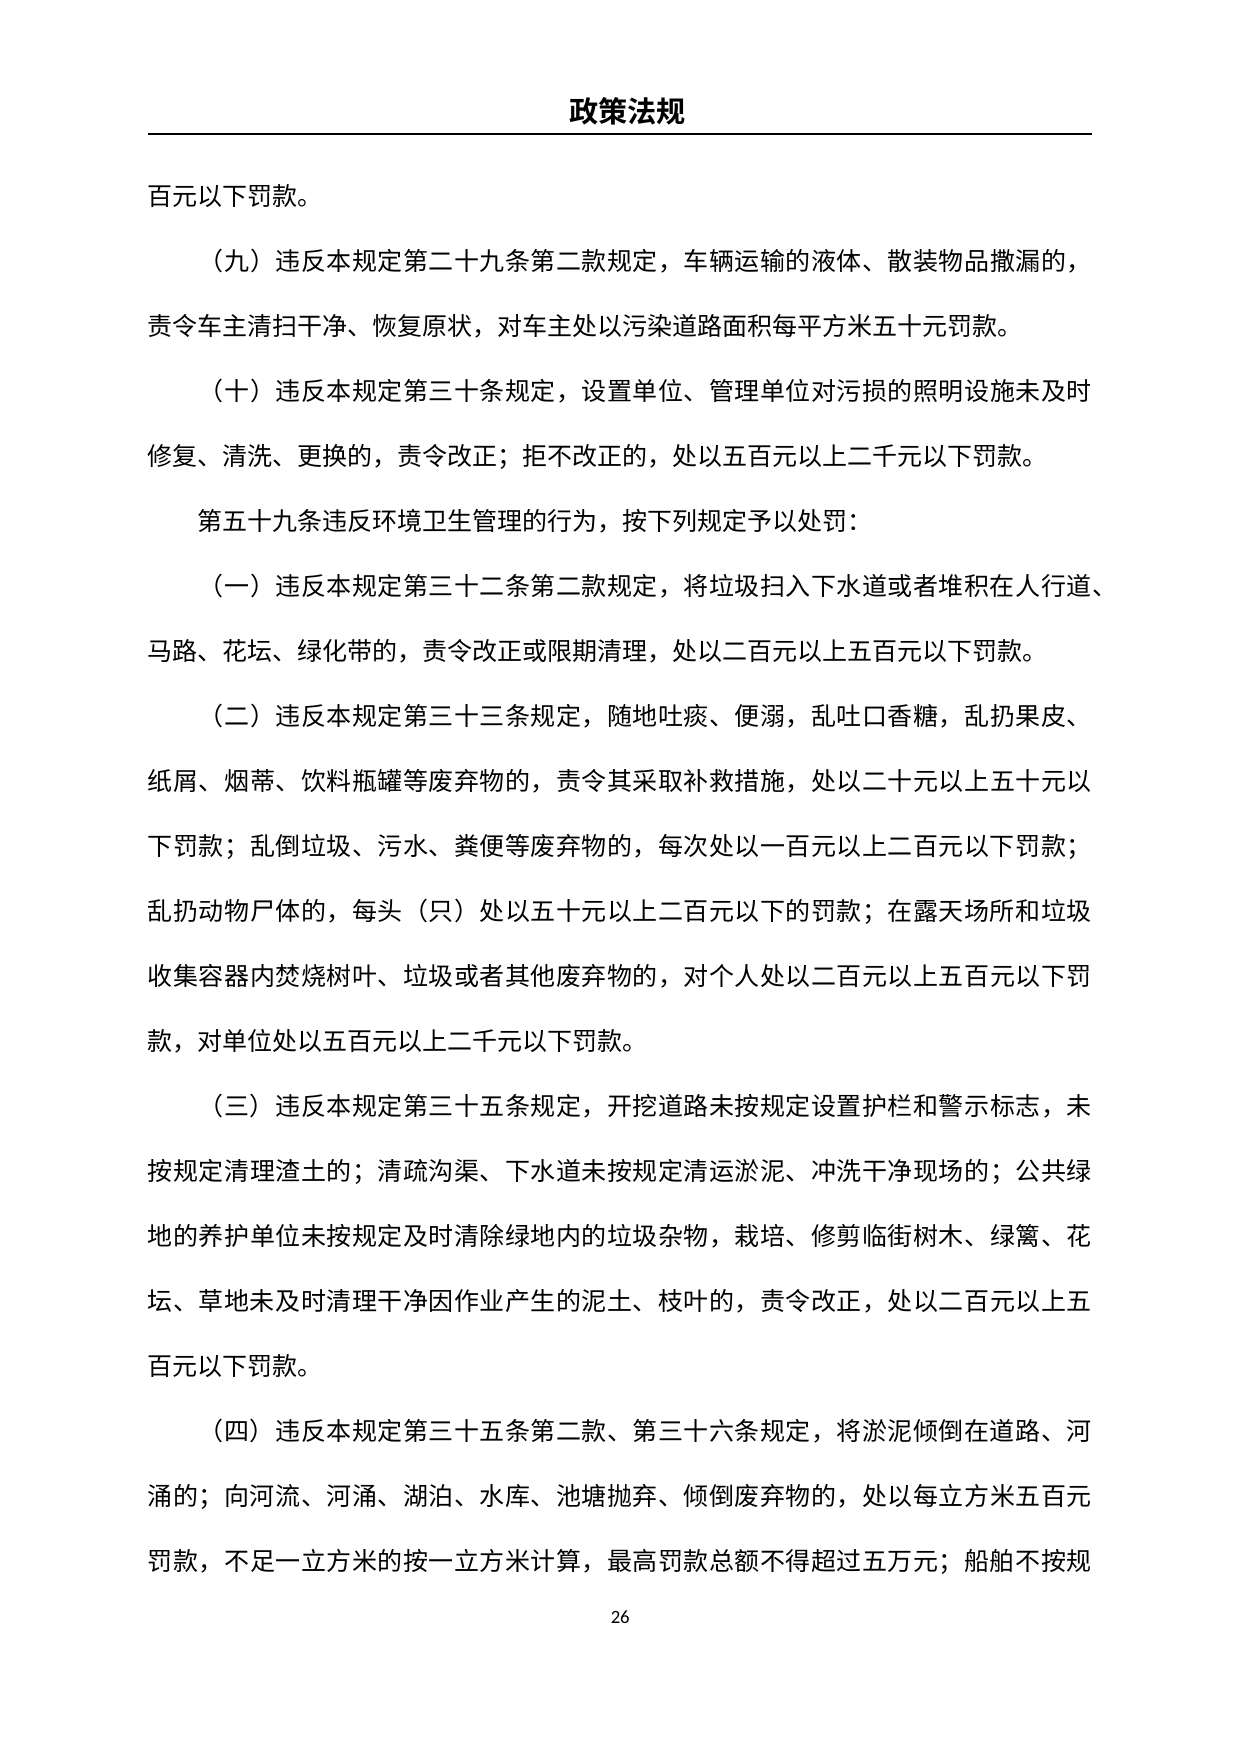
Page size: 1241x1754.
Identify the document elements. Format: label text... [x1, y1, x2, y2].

text （二）违反本规定第三十三条规定，随地吐痰、便溺，乱吐口香糖，乱扔果皮、纸屑、烟蒂、饮料瓶罐等废弃物的，责令其采取补救措施，处以二十元以上五十元以下罚款；乱倒垃圾、污水、粪便等废弃物的，每次处以一百元以上二百元以下罚款；乱扔动物尸体的，每头（只）处以五十元以上二百元以下的罚款；在露天场所和垃圾收集容器内焚烧树叶、垃圾或者其他废弃物的，对个人处以二百元以上五百元以下罚款，对单位处以五百元以上二千元以下罚款。 [148, 682, 1092, 1072]
text （九）违反本规定第二十九条第二款规定，车辆运输的液体、散装物品撒漏的，责令车主清扫干净、恢复原状，对车主处以污染道路面积每平方米五十元罚款。 [148, 227, 1092, 357]
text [148, 162, 1092, 227]
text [148, 1397, 1092, 1592]
text 第五十九条违反环境卫生管理的行为，按下列规定予以处罚： [148, 487, 1092, 552]
text （十）违反本规定第三十条规定，设置单位、管理单位对污损的照明设施未及时修复、清洗、更换的，责令改正；拒不改正的，处以五百元以上二千元以下罚款。 [148, 357, 1092, 487]
text （三）违反本规定第三十五条规定，开挖道路未按规定设置护栏和警示标志，未按规定清理渣土的；清疏沟渠、下水道未按规定清运淤泥、冲洗干净现场的；公共绿地的养护单位未按规定及时清除绿地内的垃圾杂物，栽培、修剪临街树木、绿篱、花坛、草地未及时清理干净因作业产生的泥土、枝叶的，责令改正，处以二百元以上五百元以下罚款。 [148, 1072, 1092, 1397]
text （一）违反本规定第三十二条第二款规定，将垃圾扫入下水道或者堆积在人行道、马路、花坛、绿化带的，责令改正或限期清理，处以二百元以上五百元以下罚款。 [148, 552, 1092, 682]
